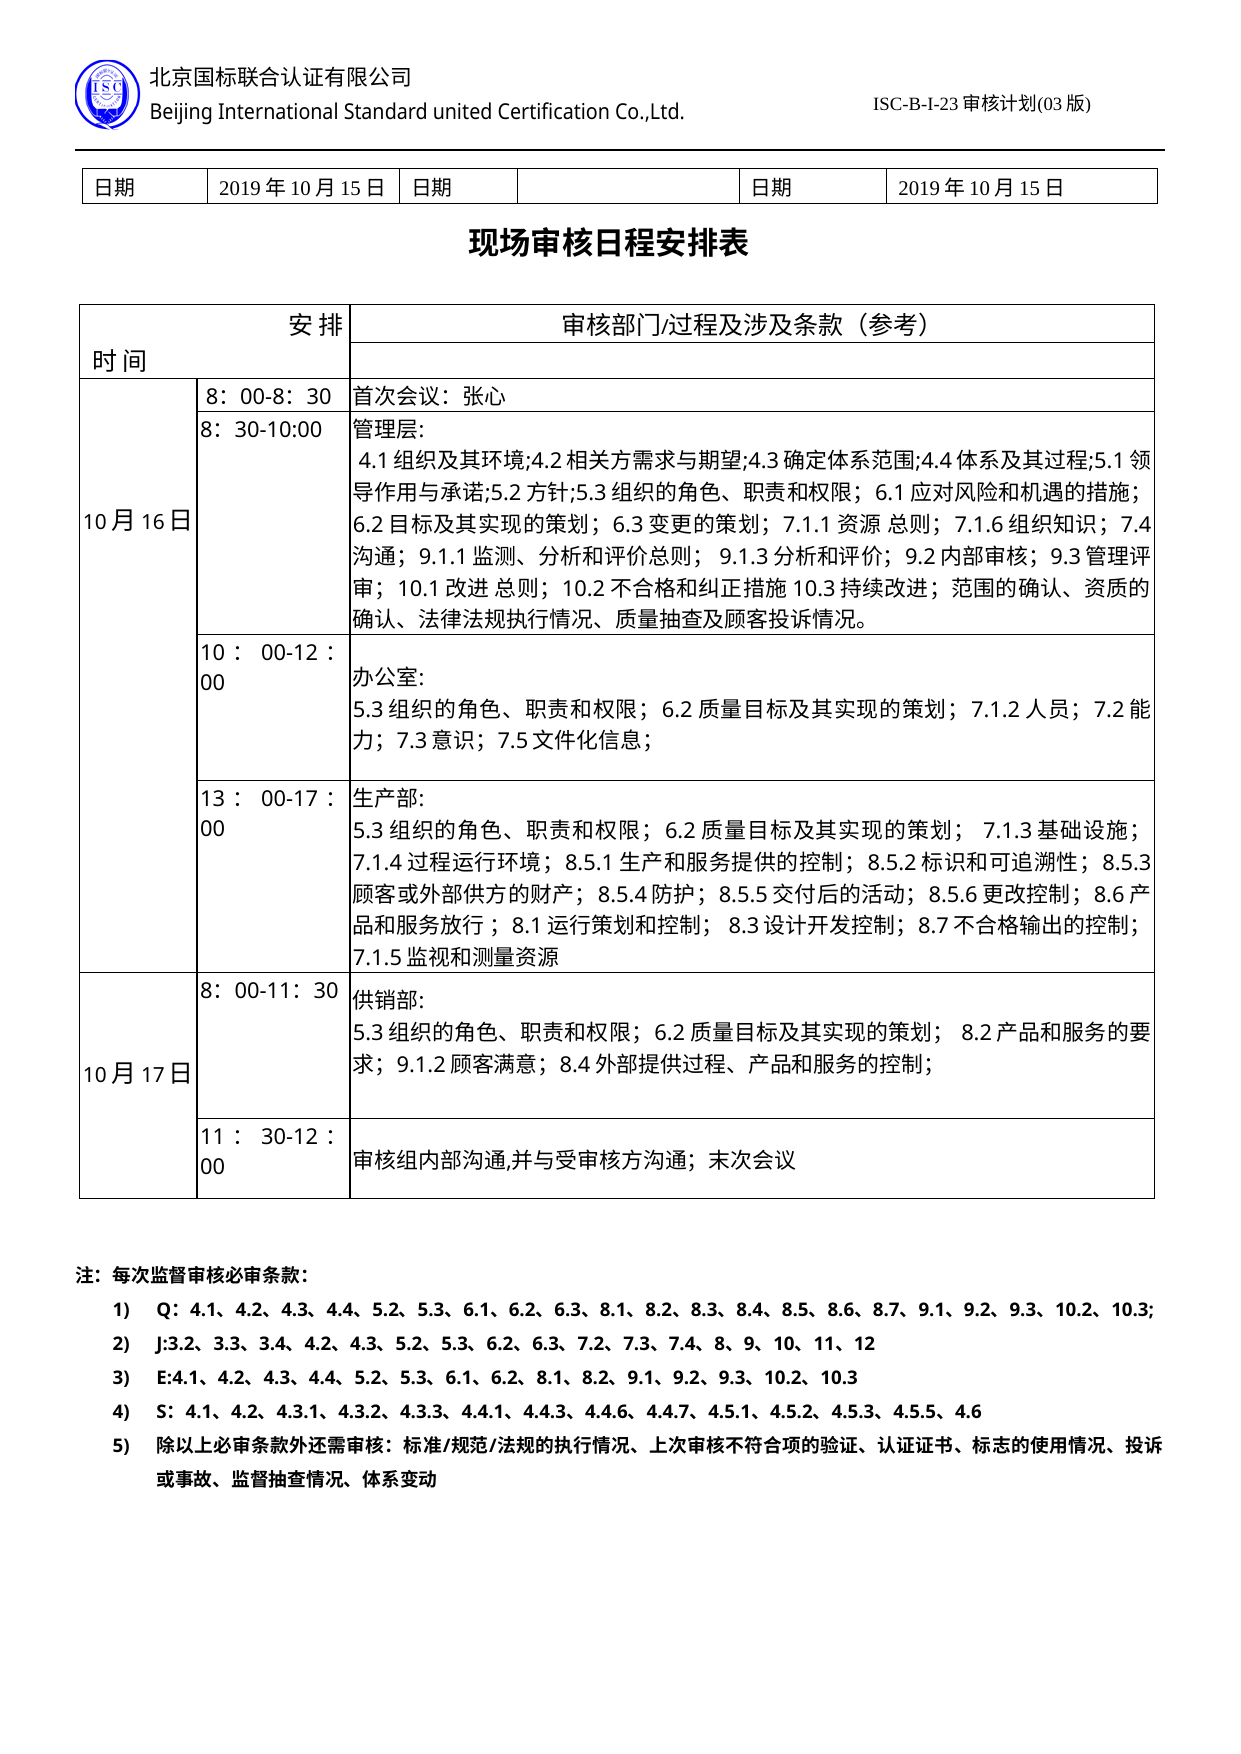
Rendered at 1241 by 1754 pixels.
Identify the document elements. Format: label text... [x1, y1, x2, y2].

table_cell [518, 169, 739, 203]
table_cell 2019年10月15日 [887, 169, 1157, 203]
table_cell 8：00-8：30 [198, 379, 349, 411]
table_cell 10月16日 [80, 379, 196, 972]
picture [75, 59, 143, 129]
list 除以上必审条款外还需审核：标准/规范/法规的执行情况、上次审核不符合项的验证、认证证书、标志的使用情况、投诉或事故、监督抽查情况、体系变动 [112, 1427, 1165, 1495]
table_cell 生产部: 5.3组织的角色、职责和权限；6.2质量目标及其实现的策划； 7.1.3基础设施；7.1.4过程运行环境；8.5.1生产和服务提供的控制；8.5.2标识和可追溯性；8.5.3顾客或外部供方的财产；8.5.4防护；8.5.5交付后的活动；8.5.6更改控制；8.6产品和服务放行 ；8.1运行策划和控制； 8.3设计开发控制；8.7不合格输出的控制；7.1.5监视和测量资源 [351, 781, 1154, 972]
table_header 审核部门/过程及涉及条款（参考） [351, 305, 1154, 342]
list J:3.2、3.3、3.4、4.2、4.3、5.2、5.3、6.2、6.3、7.2、7.3、7.4、8、9、10、11、12 [112, 1326, 1165, 1359]
table_cell 10：00-12：00 [198, 635, 349, 780]
table_cell 日期 [83, 169, 207, 203]
table_cell [351, 343, 1154, 378]
table_cell 日期 [400, 169, 517, 203]
table_cell 8：00-11：30 [198, 973, 349, 1118]
list S：4.1、4.2、4.3.1、4.3.2、4.3.3、4.4.1、4.4.3、4.4.6、4.4.7、4.5.1、4.5.2、4.5.3、4.5.5、4.6 [112, 1393, 1165, 1427]
table_cell 2019年10月15日 [208, 169, 399, 203]
list E:4.1、4.2、4.3、4.4、5.2、5.3、6.1、6.2、8.1、8.2、9.1、9.2、9.3、10.2、10.3 [112, 1359, 1165, 1393]
table_cell 13：00-17：00 [198, 781, 349, 972]
table_cell 10月17日 [80, 973, 196, 1198]
table_header 安 排 时 间 [80, 305, 349, 378]
table_cell 管理层: 4.1组织及其环境;4.2相关方需求与期望;4.3确定体系范围;4.4体系及其过程;5.1领导作用与承诺;5.2方针;5.3组织的角色、职责和权限；6.1应对风险和机遇的措施；6.2目标及其实现的策划；6.3变更的策划；7.1.1资源 总则；7.1.6组织知识；7.4沟通；9.1.1监测、分析和评价总则； 9.1.3分析和评价；9.2内部审核；9.3管理评审；10.1改进 总则；10.2不合格和纠正措施10.3持续改进；范围的确认、资质的确认、法律法规执行情况、质量抽查及顾客投诉情况。 [351, 412, 1154, 634]
table_cell 供销部: 5.3组织的角色、职责和权限；6.2质量目标及其实现的策划； 8.2产品和服务的要求；9.1.2顾客满意；8.4外部提供过程、产品和服务的控制； [351, 973, 1154, 1118]
text 现场审核日程安排表 [75, 221, 1165, 262]
table_cell 11：30-12：00 [198, 1119, 349, 1198]
table_cell 审核组内部沟通,并与受审核方沟通；末次会议 [351, 1119, 1154, 1198]
table_cell 办公室: 5.3组织的角色、职责和权限；6.2质量目标及其实现的策划；7.1.2人员；7.2能力；7.3意识；7.5文件化信息； [351, 635, 1154, 780]
text 注：每次监督审核必审条款： [75, 1258, 1165, 1292]
table_cell 首次会议：张心 [351, 379, 1154, 411]
list Q：4.1、4.2、4.3、4.4、5.2、5.3、6.1、6.2、6.3、8.1、8.2、8.3、8.4、8.5、8.6、8.7、9.1、9.2、9.3、10.2、10.3; [112, 1292, 1165, 1326]
table_cell 日期 [740, 169, 886, 203]
table_cell 8：30-10:00 [198, 412, 349, 634]
